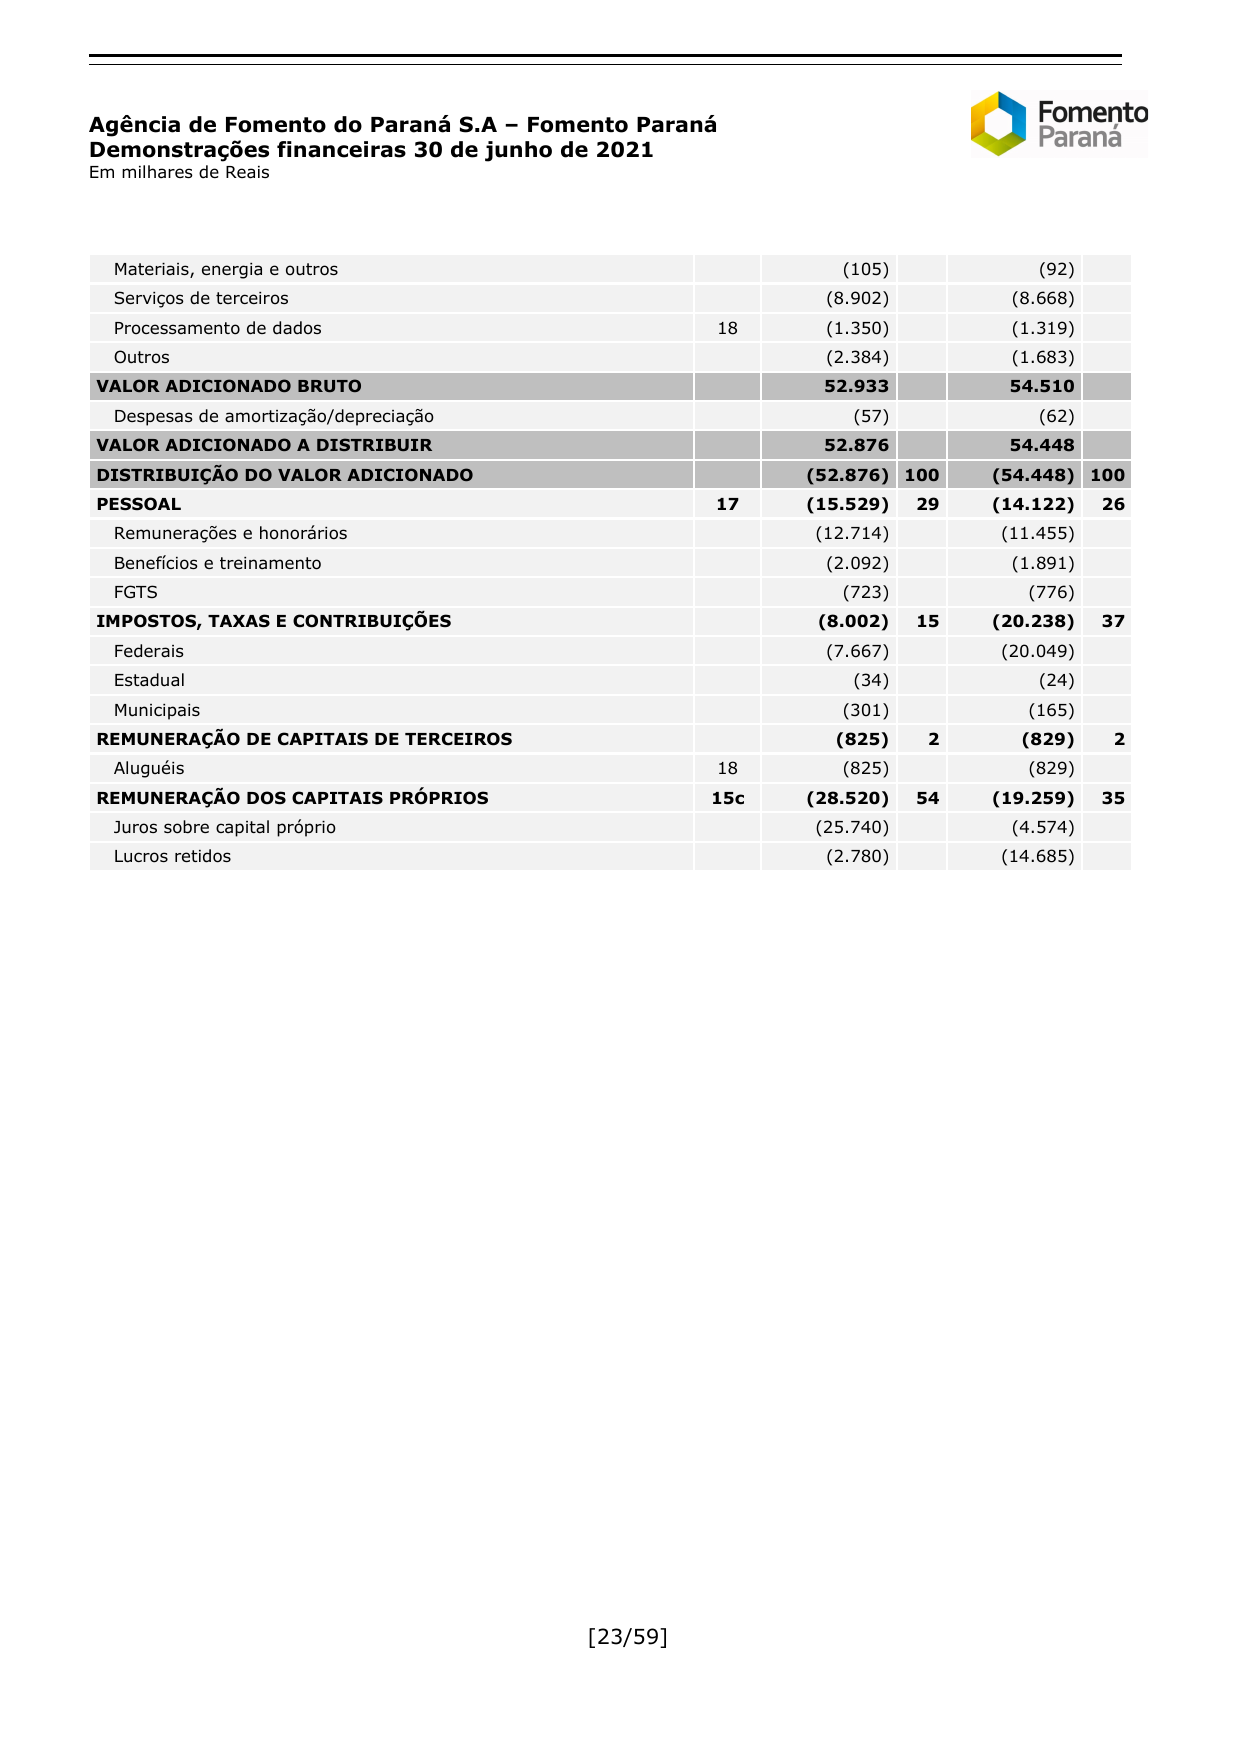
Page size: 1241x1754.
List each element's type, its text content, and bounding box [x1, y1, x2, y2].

table_cell 100 [898, 461, 946, 488]
table_cell [898, 755, 946, 782]
table_cell [695, 343, 760, 371]
table_cell [898, 666, 946, 694]
table_cell FGTS [90, 578, 693, 606]
table_cell [1083, 755, 1131, 782]
table_cell 52.933 [762, 373, 896, 400]
table_cell (4.574) [948, 813, 1081, 841]
table_cell (20.049) [948, 637, 1081, 664]
table_cell (8.002) [762, 608, 896, 635]
table_cell [1083, 402, 1131, 429]
table_cell [898, 255, 946, 282]
table_cell (14.122) [948, 490, 1081, 517]
table_cell [898, 578, 946, 606]
table_cell (14.685) [948, 843, 1081, 870]
table_cell (1.891) [948, 549, 1081, 576]
table_cell Remunerações e honorários [90, 520, 693, 547]
table_cell [1083, 578, 1131, 606]
table_cell (1.683) [948, 343, 1081, 371]
table_cell [898, 314, 946, 341]
table_cell (1.350) [762, 314, 896, 341]
table_cell [1083, 343, 1131, 371]
table_cell 2 [1083, 725, 1131, 752]
table_cell Serviços de terceiros [90, 285, 693, 312]
table_cell [898, 813, 946, 841]
table_cell [1083, 813, 1131, 841]
table_cell Despesas de amortização/depreciação [90, 402, 693, 429]
table_cell (825) [762, 755, 896, 782]
table_cell (15.529) [762, 490, 896, 517]
table_cell [695, 461, 760, 488]
table_cell [695, 520, 760, 547]
table_cell [1083, 314, 1131, 341]
table_cell [898, 637, 946, 664]
table_cell [695, 255, 760, 282]
table_cell 26 [1083, 490, 1131, 517]
table_cell [898, 843, 946, 870]
table_cell (723) [762, 578, 896, 606]
table_cell 37 [1083, 608, 1131, 635]
table_cell [695, 813, 760, 841]
table_cell Aluguéis [90, 755, 693, 782]
table_cell (8.668) [948, 285, 1081, 312]
table_cell VALOR ADICIONADO BRUTO [90, 373, 693, 400]
table_cell [1083, 843, 1131, 870]
table_cell Benefícios e treinamento [90, 549, 693, 576]
table_cell [898, 402, 946, 429]
table_cell [898, 285, 946, 312]
table_cell (165) [948, 696, 1081, 723]
table_cell Outros [90, 343, 693, 371]
table_cell (57) [762, 402, 896, 429]
table_cell (19.259) [948, 784, 1081, 811]
table_cell 17 [695, 490, 760, 517]
table_cell [898, 431, 946, 459]
table_cell (2.092) [762, 549, 896, 576]
table_cell 100 [1083, 461, 1131, 488]
table_cell 18 [695, 755, 760, 782]
table_cell (825) [762, 725, 896, 752]
table_cell [898, 373, 946, 400]
table_cell (2.780) [762, 843, 896, 870]
table_cell (105) [762, 255, 896, 282]
table_cell [1083, 549, 1131, 576]
table_cell REMUNERAÇÃO DOS CAPITAIS PRÓPRIOS [90, 784, 693, 811]
picture [971, 90, 1149, 158]
table_cell IMPOSTOS, TAXAS E CONTRIBUIÇÕES [90, 608, 693, 635]
table_cell PESSOAL [90, 490, 693, 517]
table_cell [695, 843, 760, 870]
table_cell (54.448) [948, 461, 1081, 488]
table_cell 15c [695, 784, 760, 811]
table_cell [695, 431, 760, 459]
table_cell [1083, 255, 1131, 282]
table_cell (62) [948, 402, 1081, 429]
table_cell REMUNERAÇÃO DE CAPITAIS DE TERCEIROS [90, 725, 693, 752]
table_cell [1083, 666, 1131, 694]
table_cell (776) [948, 578, 1081, 606]
table_cell [695, 637, 760, 664]
table_cell 15 [898, 608, 946, 635]
table_cell [1083, 373, 1131, 400]
table_cell 18 [695, 314, 760, 341]
table_cell 54.510 [948, 373, 1081, 400]
table_cell [695, 285, 760, 312]
table_cell [898, 520, 946, 547]
table_cell [898, 343, 946, 371]
table_cell 2 [898, 725, 946, 752]
table_cell Municipais [90, 696, 693, 723]
table_cell 52.876 [762, 431, 896, 459]
table_cell [898, 549, 946, 576]
table_cell [695, 666, 760, 694]
table_cell [1083, 431, 1131, 459]
table_cell [1083, 285, 1131, 312]
table_cell (20.238) [948, 608, 1081, 635]
table_cell [695, 608, 760, 635]
table_cell Lucros retidos [90, 843, 693, 870]
table_cell [695, 402, 760, 429]
table_cell [695, 373, 760, 400]
table_cell (52.876) [762, 461, 896, 488]
table_cell Juros sobre capital próprio [90, 813, 693, 841]
table_cell [898, 696, 946, 723]
table_cell (25.740) [762, 813, 896, 841]
table_cell (24) [948, 666, 1081, 694]
table_cell (34) [762, 666, 896, 694]
table_cell (8.902) [762, 285, 896, 312]
table_cell (301) [762, 696, 896, 723]
table_cell (7.667) [762, 637, 896, 664]
table_cell DISTRIBUIÇÃO DO VALOR ADICIONADO [90, 461, 693, 488]
table_cell 54.448 [948, 431, 1081, 459]
table_cell [1083, 637, 1131, 664]
table_cell [695, 696, 760, 723]
table_cell 54 [898, 784, 946, 811]
table_cell (1.319) [948, 314, 1081, 341]
table_cell (829) [948, 725, 1081, 752]
table_cell (11.455) [948, 520, 1081, 547]
table_cell (829) [948, 755, 1081, 782]
table_cell Materiais, energia e outros [90, 255, 693, 282]
table_cell (2.384) [762, 343, 896, 371]
table_cell 35 [1083, 784, 1131, 811]
table_cell (92) [948, 255, 1081, 282]
table_cell (12.714) [762, 520, 896, 547]
table_cell (28.520) [762, 784, 896, 811]
table_cell 29 [898, 490, 946, 517]
table_cell Federais [90, 637, 693, 664]
table_cell [695, 578, 760, 606]
table_cell Estadual [90, 666, 693, 694]
table_cell [695, 725, 760, 752]
table_cell Processamento de dados [90, 314, 693, 341]
table_cell [695, 549, 760, 576]
table_cell [1083, 520, 1131, 547]
table_cell [1083, 696, 1131, 723]
table_cell VALOR ADICIONADO A DISTRIBUIR [90, 431, 693, 459]
